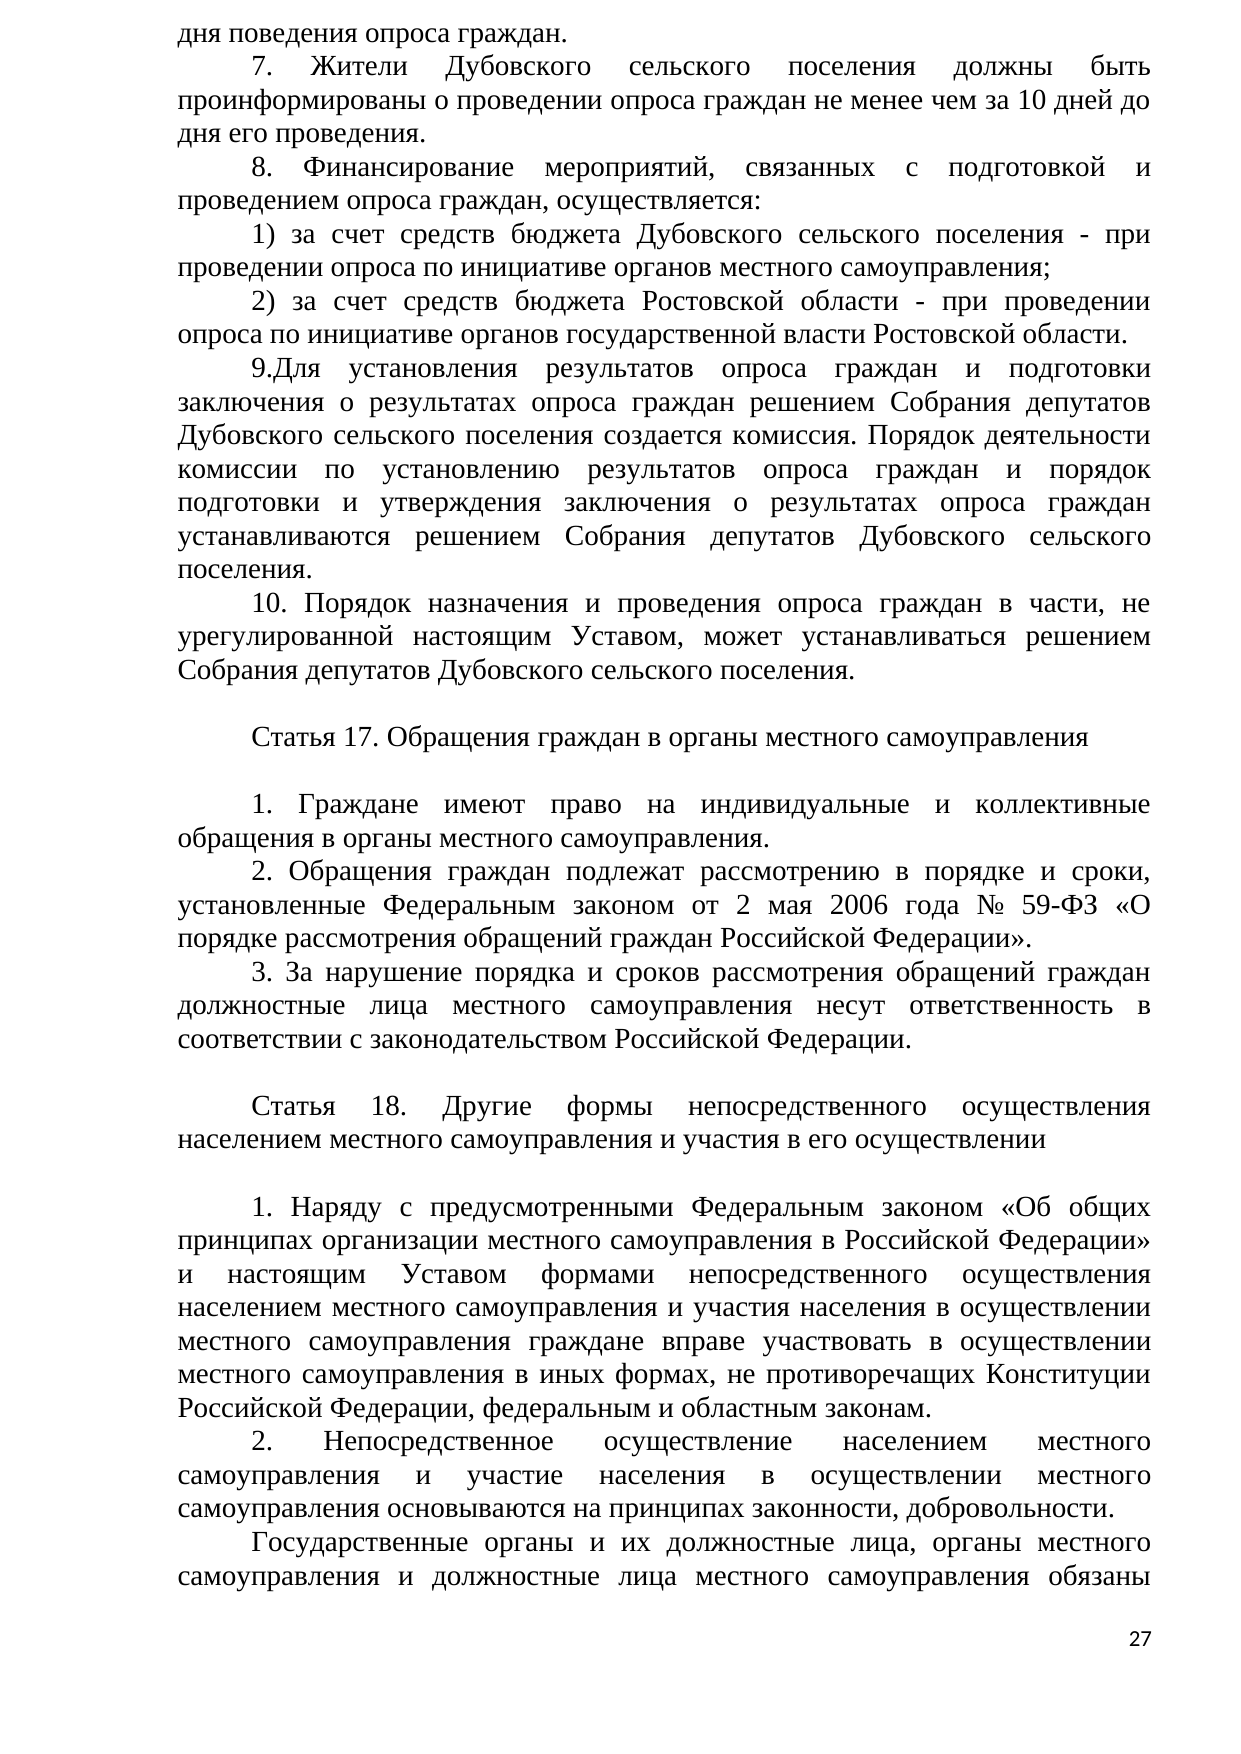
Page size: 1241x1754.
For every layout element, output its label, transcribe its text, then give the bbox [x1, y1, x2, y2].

text 8. Финансирование мероприятий, связанных с подготовкой и проведением опроса граждан, осуществляется: [177, 149, 1152, 216]
text 1. Наряду с предусмотренными Федеральным законом «Об общих принципах организации местного самоуправления в Российской Федерации» и настоящим Уставом формами непосредственного осуществления населением местного самоуправления и участия населения в осуществлении местного самоуправления граждане вправе участвовать в осуществлении местного самоуправления в иных формах, не противоречащих Конституции Российской Федерации, федеральным и областным законам. [177, 1189, 1152, 1423]
text 7. Жители Дубовского сельского поселения должны быть проинформированы о проведении опроса граждан не менее чем за 10 дней до дня его проведения. [177, 48, 1152, 149]
text 2) за счет средств бюджета Ростовской области - при проведении опроса по инициативе органов государственной власти Ростовской области. [177, 283, 1152, 350]
text 9.Для установления результатов опроса граждан и подготовки заключения о результатах опроса граждан решением Собрания депутатов Дубовского сельского поселения создается комиссия. Порядок деятельности комиссии по установлению результатов опроса граждан и порядок подготовки и утверждения заключения о результатах опроса граждан устанавливаются решением Собрания депутатов Дубовского сельского поселения. [177, 350, 1152, 585]
text 2. Непосредственное осуществление населением местного самоуправления и участие населения в осуществлении местного самоуправления основываются на принципах законности, добровольности. [177, 1423, 1152, 1524]
text Статья 18. Другие формы непосредственного осуществления населением местного самоуправления и участия в его осуществлении [177, 1088, 1152, 1155]
text 1) за счет средств бюджета Дубовского сельского поселения - при проведении опроса по инициативе органов местного самоуправления; [177, 216, 1152, 283]
text 10. Порядок назначения и проведения опроса граждан в части, не урегулированной настоящим Уставом, может устанавливаться решением Собрания депутатов Дубовского сельского поселения. [177, 585, 1152, 686]
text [177, 15, 1152, 48]
text Статья 17. Обращения граждан в органы местного самоуправления [177, 719, 1152, 753]
text 1. Граждане имеют право на индивидуальные и коллективные обращения в органы местного самоуправления. [177, 786, 1152, 853]
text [177, 1524, 1152, 1591]
text 2. Обращения граждан подлежат рассмотрению в порядке и сроки, установленные Федеральным законом от 2 мая 2006 года № 59-ФЗ «О порядке рассмотрения обращений граждан Российской Федерации». [177, 853, 1152, 954]
text 3. За нарушение порядка и сроков рассмотрения обращений граждан должностные лица местного самоуправления несут ответственность в соответствии с законодательством Российской Федерации. [177, 954, 1152, 1054]
